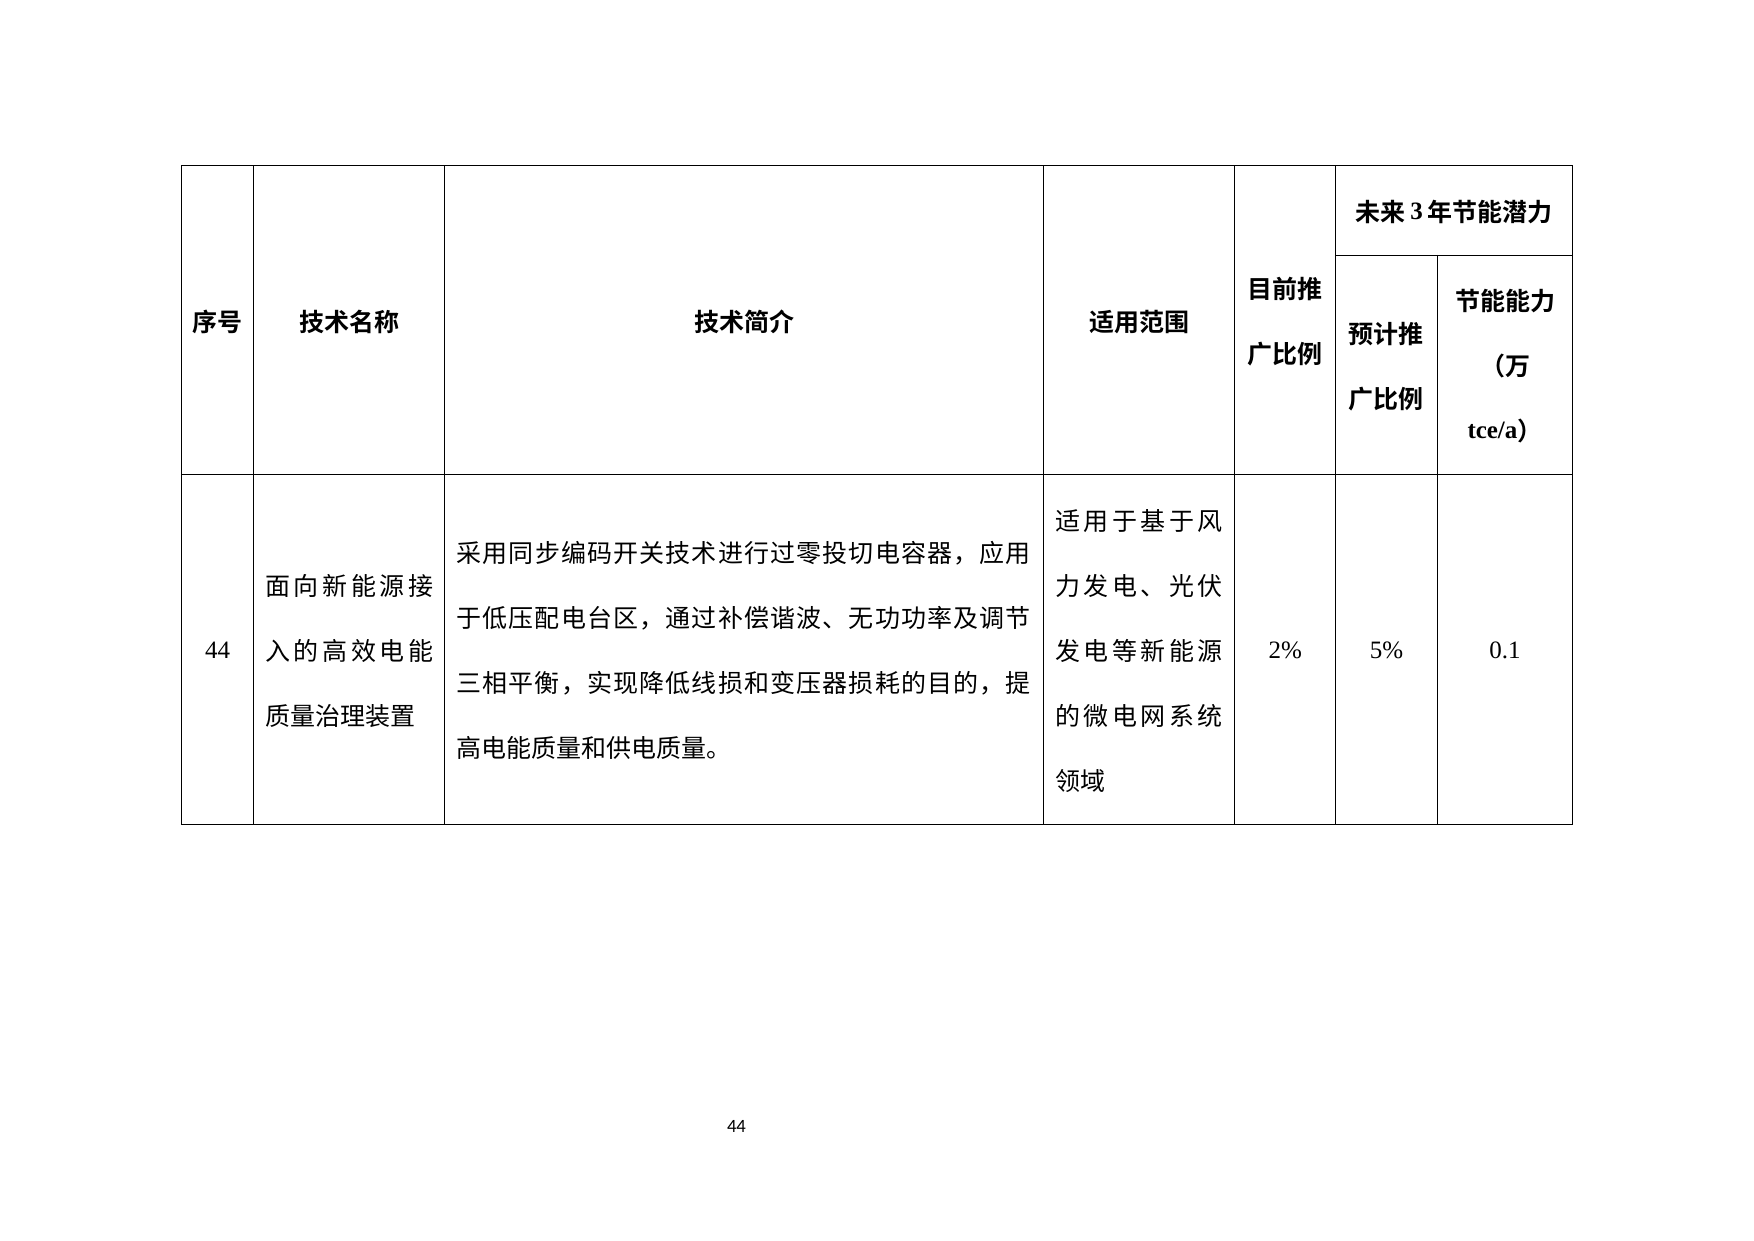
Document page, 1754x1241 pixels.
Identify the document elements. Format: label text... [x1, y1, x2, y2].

table_cell 44 [182, 475, 253, 824]
table_cell 0.1 [1438, 475, 1572, 824]
table_cell 2% [1235, 475, 1335, 824]
table_cell 采用同步编码开关技术进行过零投切电容器，应用于低压配电台区，通过补偿谐波、无功功率及调节三相平衡，实现降低线损和变压器损耗的目的，提高电能质量和供电质量。 [445, 475, 1043, 824]
table_header 序号 [182, 166, 253, 474]
table_header 目前推广比例 [1235, 166, 1335, 474]
table_cell 预计推广比例 [1336, 256, 1437, 474]
table_cell 5% [1336, 475, 1437, 824]
table_header 未来3年节能潜力 [1336, 166, 1572, 255]
table_header 技术名称 [254, 166, 444, 474]
table_cell 节能能力（万tce/a） [1438, 256, 1572, 474]
table_header 适用范围 [1044, 166, 1234, 474]
table_cell 面向新能源接入的高效电能质量治理装置 [254, 475, 444, 824]
table_cell 适用于基于风力发电、光伏发电等新能源的微电网系统领域 [1044, 475, 1234, 824]
table_header 技术简介 [445, 166, 1043, 474]
